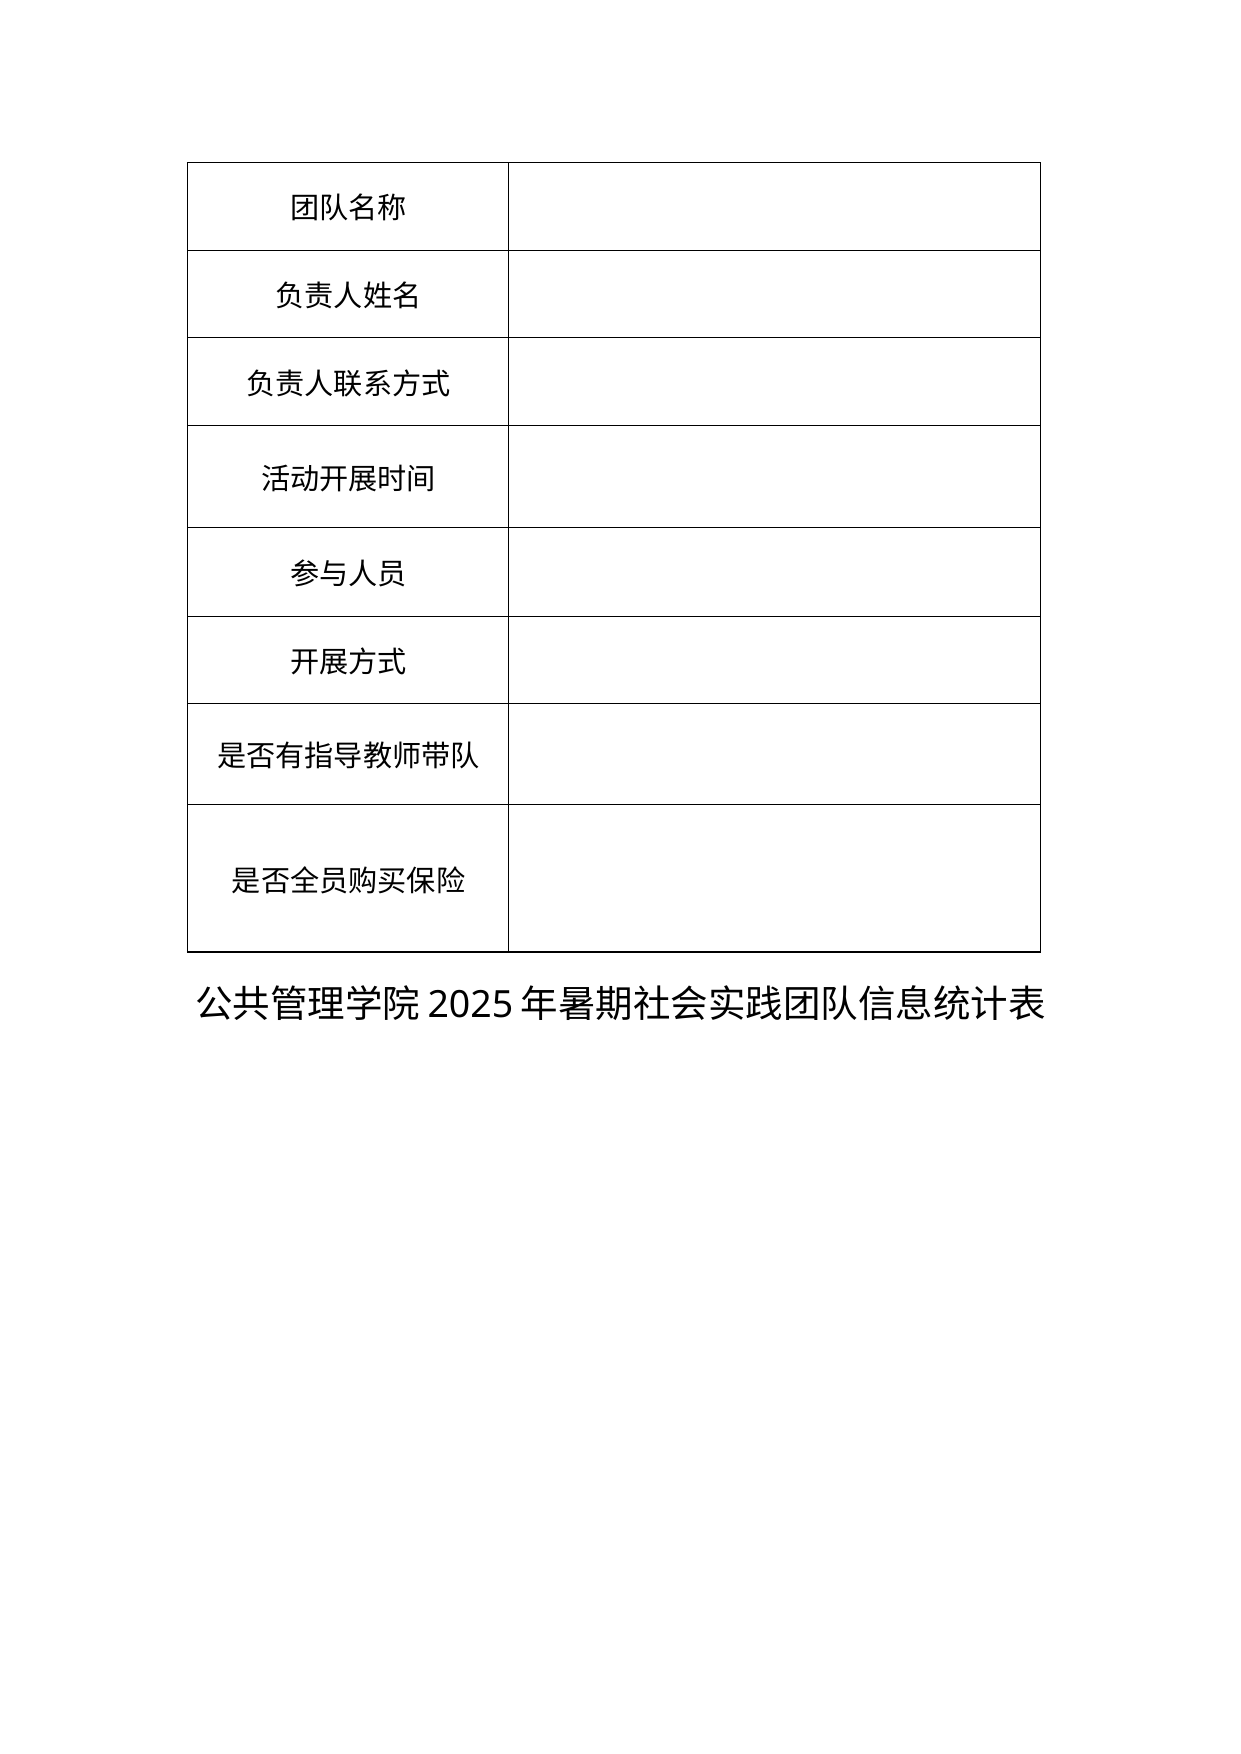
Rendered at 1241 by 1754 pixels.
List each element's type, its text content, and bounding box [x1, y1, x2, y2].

table_header [509, 163, 1040, 249]
table_cell 参与人员 [188, 528, 508, 616]
table_cell [509, 426, 1040, 527]
table_cell [509, 805, 1040, 951]
table_cell [509, 528, 1040, 616]
table_cell [509, 704, 1040, 804]
table_cell [509, 617, 1040, 702]
table_cell 是否有指导教师带队 [188, 704, 508, 804]
table_cell 开展方式 [188, 617, 508, 702]
table_cell [509, 338, 1040, 425]
table_cell 活动开展时间 [188, 426, 508, 527]
table_cell 负责人姓名 [188, 251, 508, 337]
table_header 团队名称 [188, 163, 508, 249]
text 公共管理学院2025年暑期社会实践团队信息统计表 [187, 969, 1053, 1034]
table_cell 负责人联系方式 [188, 338, 508, 425]
table_cell 是否全员购买保险 [188, 805, 508, 951]
table_cell [509, 251, 1040, 337]
